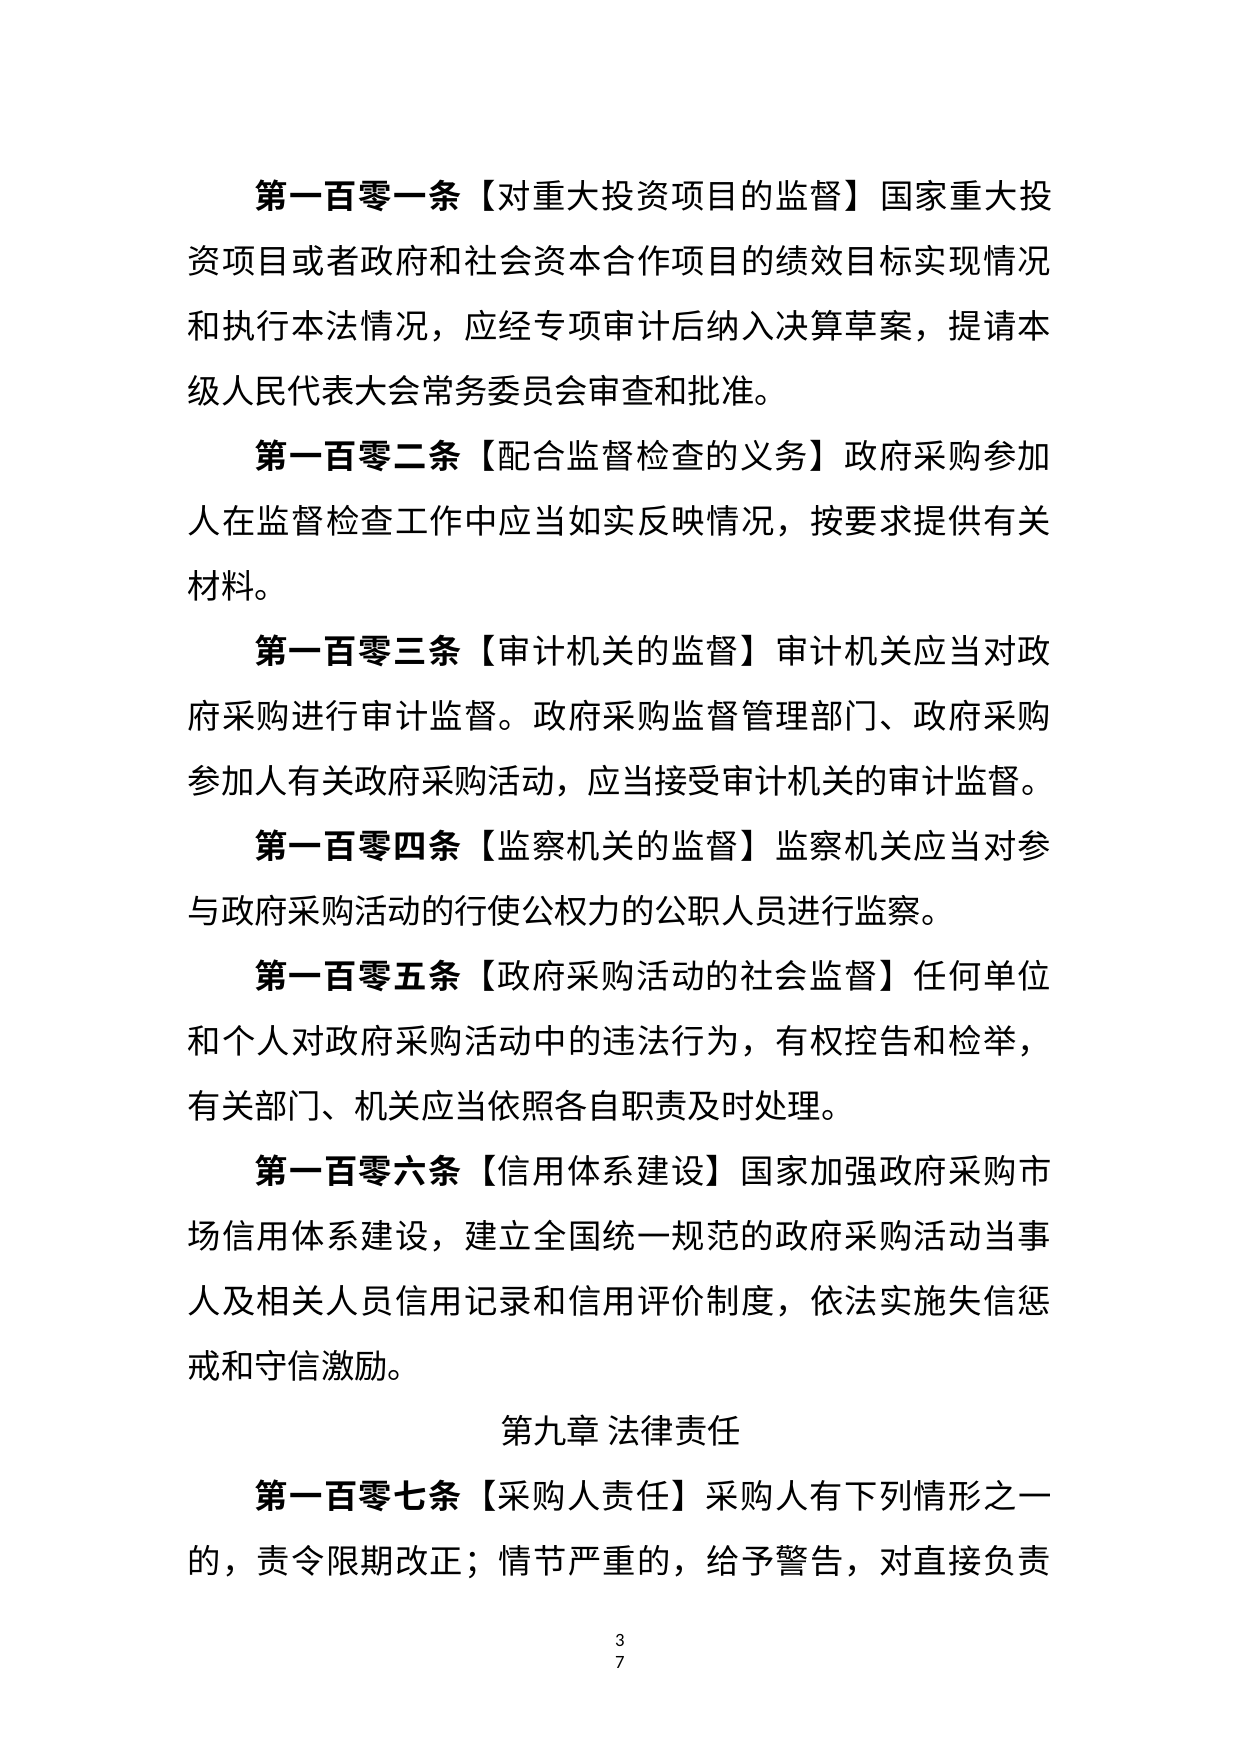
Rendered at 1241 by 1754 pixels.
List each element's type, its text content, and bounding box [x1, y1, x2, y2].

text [187, 1462, 1053, 1592]
text 第一百零六条【信用体系建设】国家加强政府采购市场信用体系建设，建立全国统一规范的政府采购活动当事人及相关人员信用记录和信用评价制度，依法实施失信惩戒和守信激励。 [187, 1137, 1053, 1397]
text 第一百零二条【配合监督检查的义务】政府采购参加人在监督检查工作中应当如实反映情况，按要求提供有关材料。 [187, 422, 1053, 617]
text 第九章 法律责任 [187, 1397, 1053, 1462]
text 第一百零三条【审计机关的监督】审计机关应当对政府采购进行审计监督。政府采购监督管理部门、政府采购参加人有关政府采购活动，应当接受审计机关的审计监督。 [187, 617, 1053, 812]
text 第一百零五条【政府采购活动的社会监督】任何单位和个人对政府采购活动中的违法行为，有权控告和检举，有关部门、机关应当依照各自职责及时处理。 [187, 942, 1053, 1137]
text 第一百零一条【对重大投资项目的监督】国家重大投资项目或者政府和社会资本合作项目的绩效目标实现情况和执行本法情况，应经专项审计后纳入决算草案，提请本级人民代表大会常务委员会审查和批准。 [187, 162, 1053, 422]
text 第一百零四条【监察机关的监督】监察机关应当对参与政府采购活动的行使公权力的公职人员进行监察。 [187, 812, 1053, 942]
